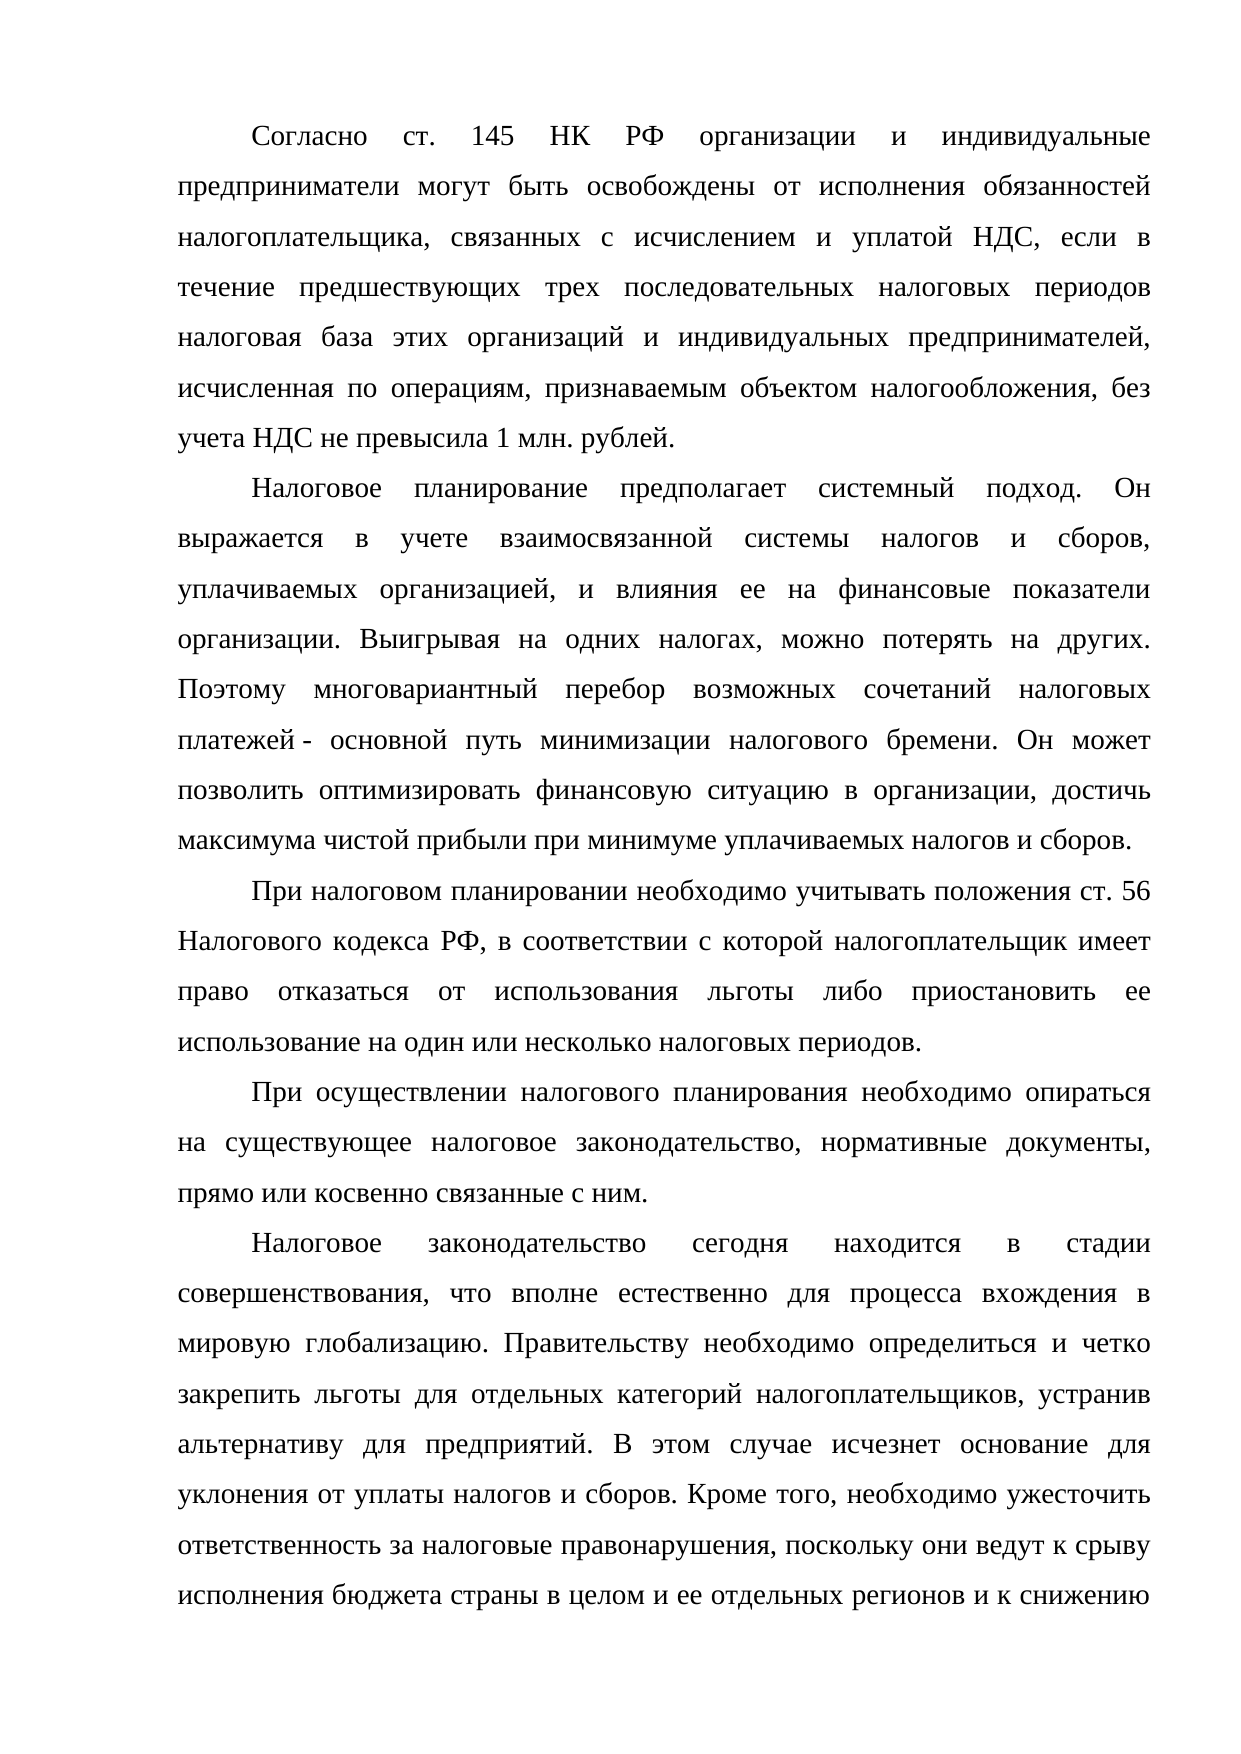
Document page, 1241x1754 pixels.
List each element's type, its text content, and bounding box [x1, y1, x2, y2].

text При осуществлении налогового планирования необходимо опираться на существующее налоговое законодательство, нормативные документы, прямо или косвенно связанные с ним. [177, 1074, 1152, 1208]
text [177, 1225, 1152, 1611]
text Согласно ст. 145 НК РФ организации и индивидуальные предприниматели могут быть освобождены от исполнения обязанностей налогоплательщика, связанных с исчислением и уплатой НДС, если в течение предшествующих трех последовательных налоговых периодов налоговая база этих организаций и индивидуальных предпринимателей, исчисленная по операциям, признаваемым объектом налогообложения, без учета НДС не превысила 1 млн. рублей. [177, 118, 1152, 453]
text Налоговое планирование предполагает системный подход. Он выражается в учете взаимосвязанной системы налогов и сборов, уплачиваемых организацией, и влияния ее на финансовые показатели организации. Выигрывая на одних налогах, можно потерять на других. Поэтому многовариантный перебор возможных сочетаний налоговых платежей - основной путь минимизации налогового бремени. Он может позволить оптимизировать финансовую ситуацию в организации, достичь максимума чистой прибыли при минимуме уплачиваемых налогов и сборов. [177, 470, 1152, 856]
text При налоговом планировании необходимо учитывать положения ст. 56 Налогового кодекса РФ, в соответствии с которой налогоплательщик имеет право отказаться от использования льготы либо приостановить ее использование на один или несколько налоговых периодов. [177, 873, 1152, 1057]
